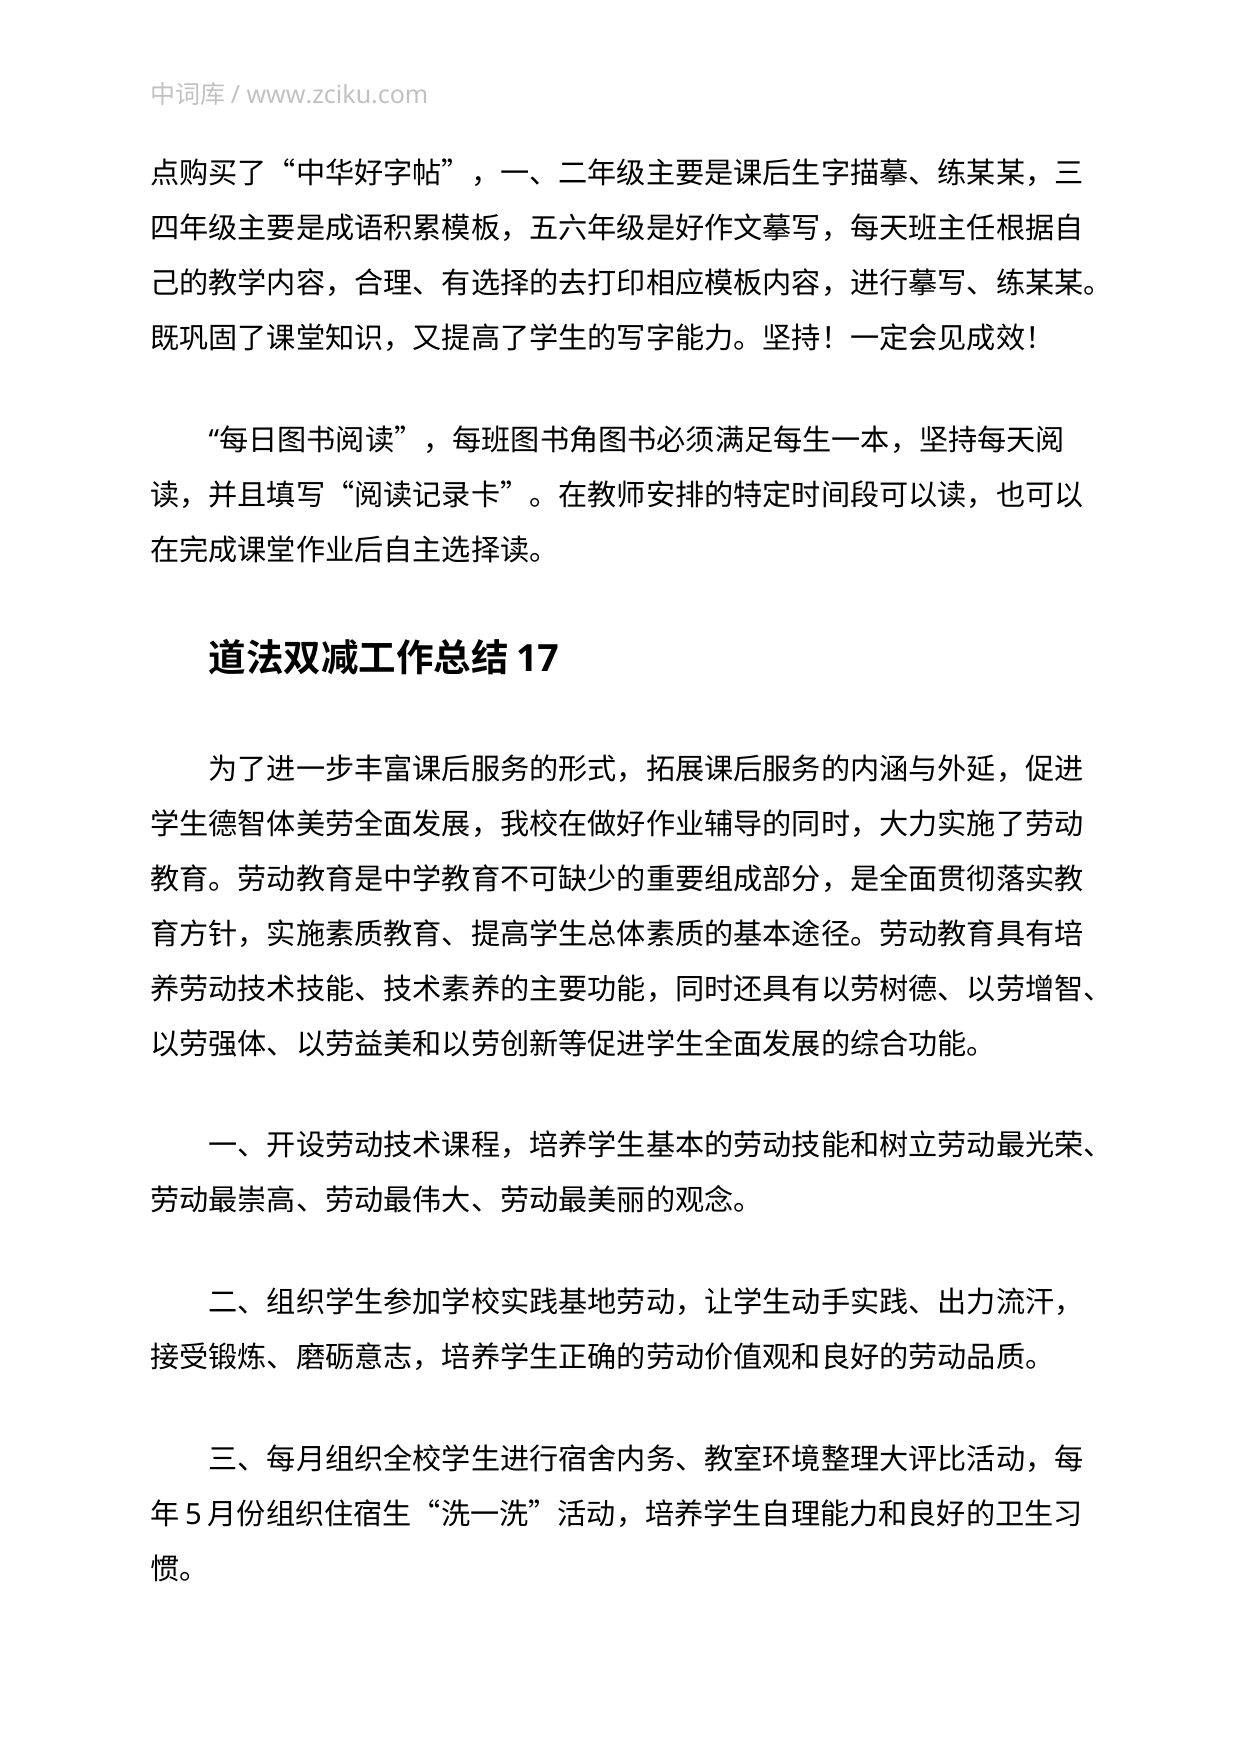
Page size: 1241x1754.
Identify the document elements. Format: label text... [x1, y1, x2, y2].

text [150, 150, 1090, 357]
text 一、开设劳动技术课程，培养学生基本的劳动技能和树立劳动最光荣、劳动最崇高、劳动最伟大、劳动最美丽的观念。 [150, 1122, 1090, 1219]
text 二、组织学生参加学校实践基地劳动，让学生动手实践、出力流汗，接受锻炼、磨砺意志，培养学生正确的劳动价值观和良好的劳动品质。 [150, 1279, 1090, 1376]
text “每日图书阅读”，每班图书角图书必须满足每生一本，坚持每天阅读，并且填写“阅读记录卡”。在教师安排的特定时间段可以读，也可以在完成课堂作业后自主选择读。 [150, 416, 1090, 569]
text 为了进一步丰富课后服务的形式，拓展课后服务的内涵与外延，促进学生德智体美劳全面发展，我校在做好作业辅导的同时，大力实施了劳动教育。劳动教育是中学教育不可缺少的重要组成部分，是全面贯彻落实教育方针，实施素质教育、提高学生总体素质的基本途径。劳动教育具有培养劳动技术技能、技术素养的主要功能，同时还具有以劳树德、以劳增智、以劳强体、以劳益美和以劳创新等促进学生全面发展的综合功能。 [150, 746, 1090, 1062]
text 三、每月组织全校学生进行宿舍内务、教室环境整理大评比活动，每年5月份组织住宿生“洗一洗”活动，培养学生自理能力和良好的卫生习惯。 [150, 1435, 1090, 1587]
text 道法双减工作总结17 [150, 628, 1090, 683]
